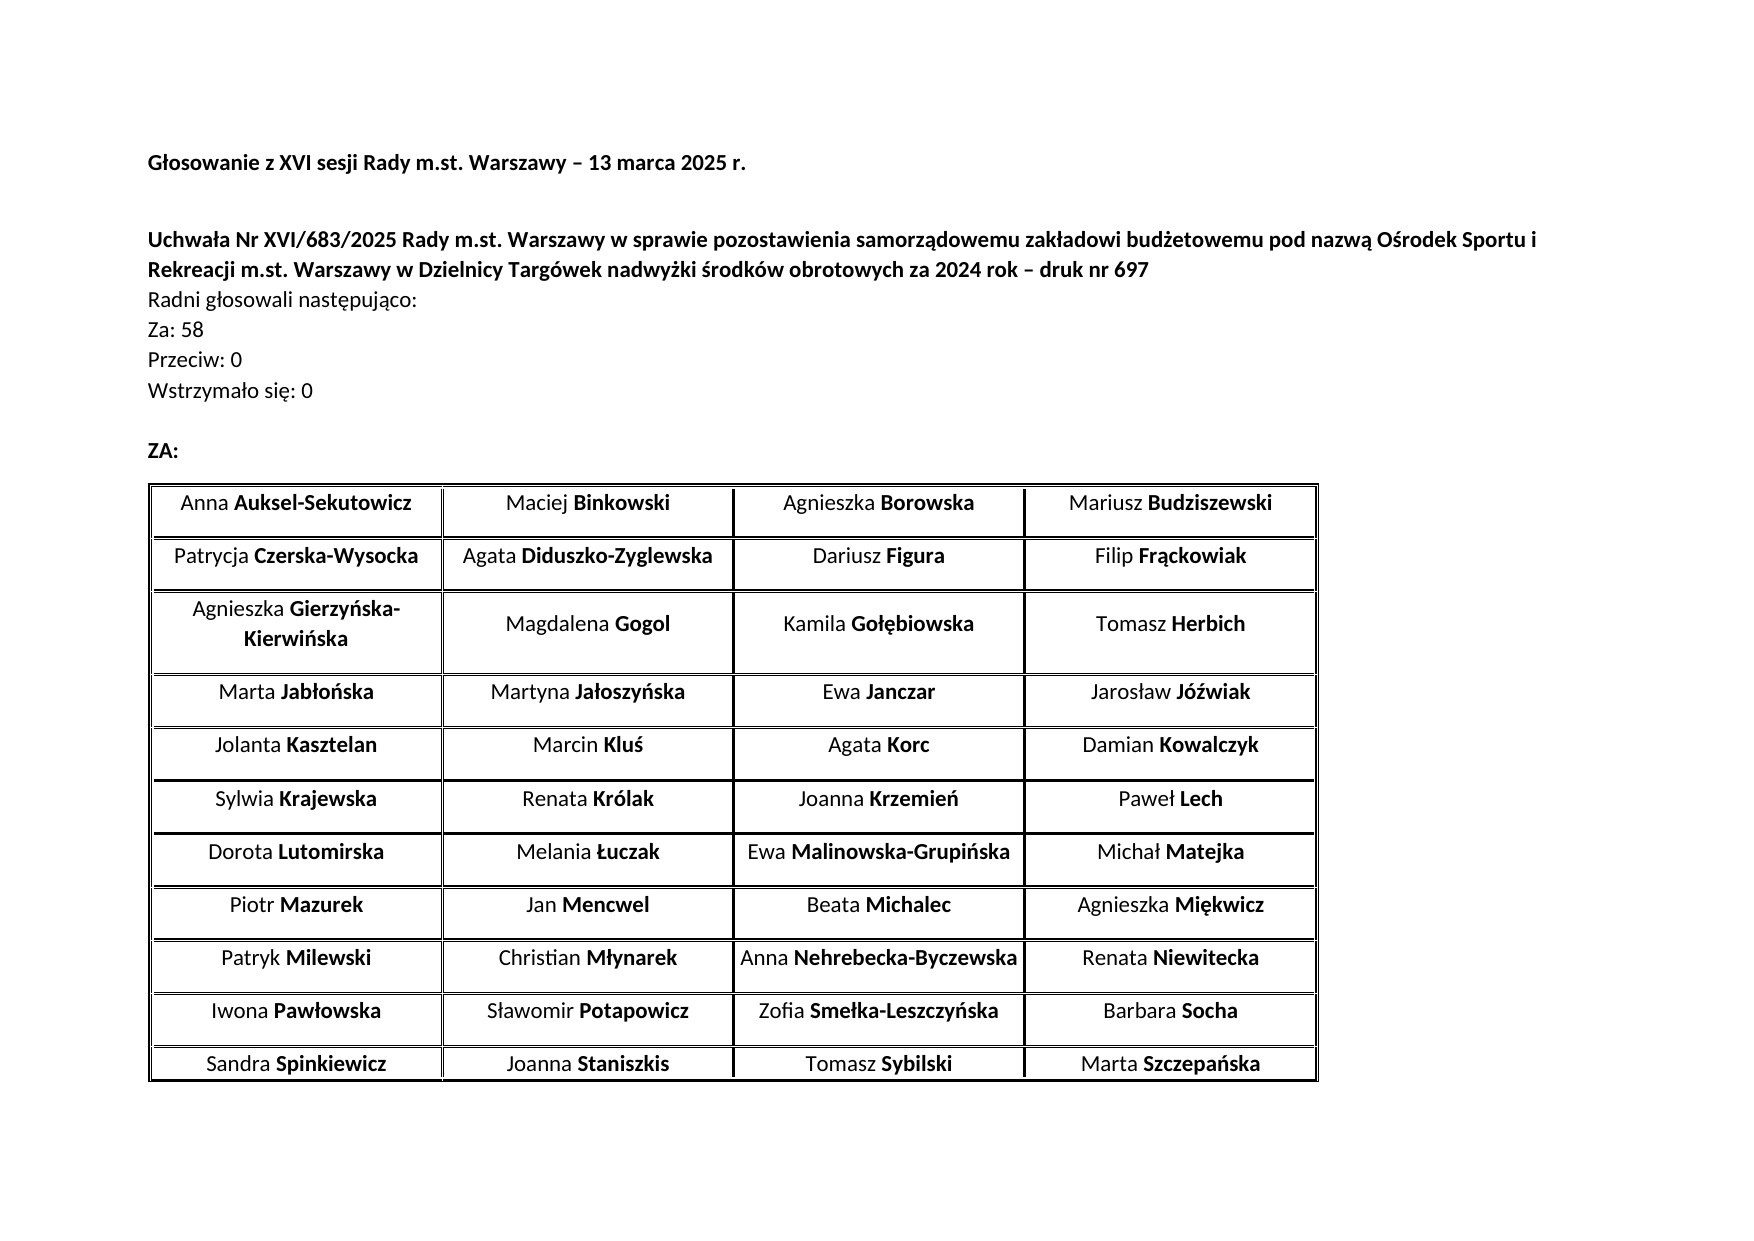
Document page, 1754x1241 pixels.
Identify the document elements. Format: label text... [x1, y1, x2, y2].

table_cell Sławomir Potapowicz [444, 995, 732, 1044]
table_cell Agata Diduszko-Zyglewska [444, 540, 732, 589]
text Głosowanie z XVI sesji Rady m.st. Warszawy – 13 marca 2025 r. [148, 148, 1606, 206]
table_cell Damian Kowalczyk [1024, 726, 1317, 779]
table_cell Marta Szczepańska [1024, 1045, 1316, 1079]
table_cell Ewa Janczar [735, 676, 1023, 726]
table_cell Dorota Lutomirska [152, 832, 441, 885]
table_cell Joanna Staniszkis [443, 1048, 733, 1079]
text Uchwała Nr XVI/683/2025 Rady m.st. Warszawy w sprawie pozostawienia samorządowemu zakładowi budżetowemu pod nazwą Ośrodek Sportu i Rekreacji m.st. Warszawy w Dzielnicy Targówek nadwyżki środków obrotowych za 2024 rok – druk nr 697 Radni głosowali następująco: Za: 58 Przeciw: 0 Wstrzymało się: 0 ZA: [148, 225, 1606, 464]
table_cell Kamila Gołębiowska [735, 593, 1023, 673]
table_header Mariusz Budziszewski [1024, 487, 1315, 536]
table_cell Melania Łuczak [444, 835, 732, 885]
table_cell Dariusz Figura [735, 540, 1023, 589]
table_cell Filip Frąckowiak [1026, 536, 1316, 589]
table_cell Agata Korc [735, 729, 1023, 779]
table_cell Agnieszka Miękwicz [1026, 885, 1316, 938]
table_cell Jarosław Jóźwiak [1024, 673, 1317, 726]
table_cell Paweł Lech [1026, 779, 1315, 832]
table_cell Joanna Krzemień [735, 782, 1023, 832]
table_cell Martyna Jałoszyńska [444, 676, 732, 726]
table_cell Sylwia Krajewska [152, 779, 441, 832]
table_cell Jan Mencwel [444, 889, 732, 938]
table_cell Barbara Socha [1026, 991, 1316, 1044]
table_cell Renata Królak [444, 782, 732, 832]
table_cell Anna Nehrebecka-Byczewska [735, 942, 1023, 991]
table_cell Marta Jabłońska [150, 673, 442, 726]
table_cell Iwona Pawłowska [152, 991, 441, 1044]
table_cell Jolanta Kasztelan [150, 726, 442, 779]
table_cell Beata Michalec [735, 889, 1023, 938]
table_cell Tomasz Herbich [1026, 589, 1316, 673]
table_cell Agnieszka Gierzyńska-Kierwińska [152, 589, 441, 673]
table_header Anna Auksel-Sekutowicz [152, 487, 442, 536]
table_cell Marcin Kluś [444, 729, 732, 779]
table_cell Renata Niewitecka [1026, 938, 1316, 991]
table_cell Tomasz Sybilski [733, 1048, 1024, 1079]
table_cell Ewa Malinowska-Grupińska [735, 835, 1023, 885]
table_cell Patrycja Czerska-Wysocka [152, 536, 441, 589]
table_cell Piotr Mazurek [152, 885, 441, 938]
table_cell Michał Matejka [1026, 832, 1315, 885]
table_header Agnieszka Borowska [733, 487, 1024, 536]
table_cell Christian Młynarek [444, 942, 732, 991]
table_cell Sandra Spinkiewicz [152, 1045, 442, 1079]
table_cell Zofia Smełka-Leszczyńska [735, 995, 1023, 1044]
table_cell Patryk Milewski [152, 938, 441, 991]
table_cell Magdalena Gogol [444, 593, 732, 673]
table_header Maciej Binkowski [443, 487, 733, 536]
